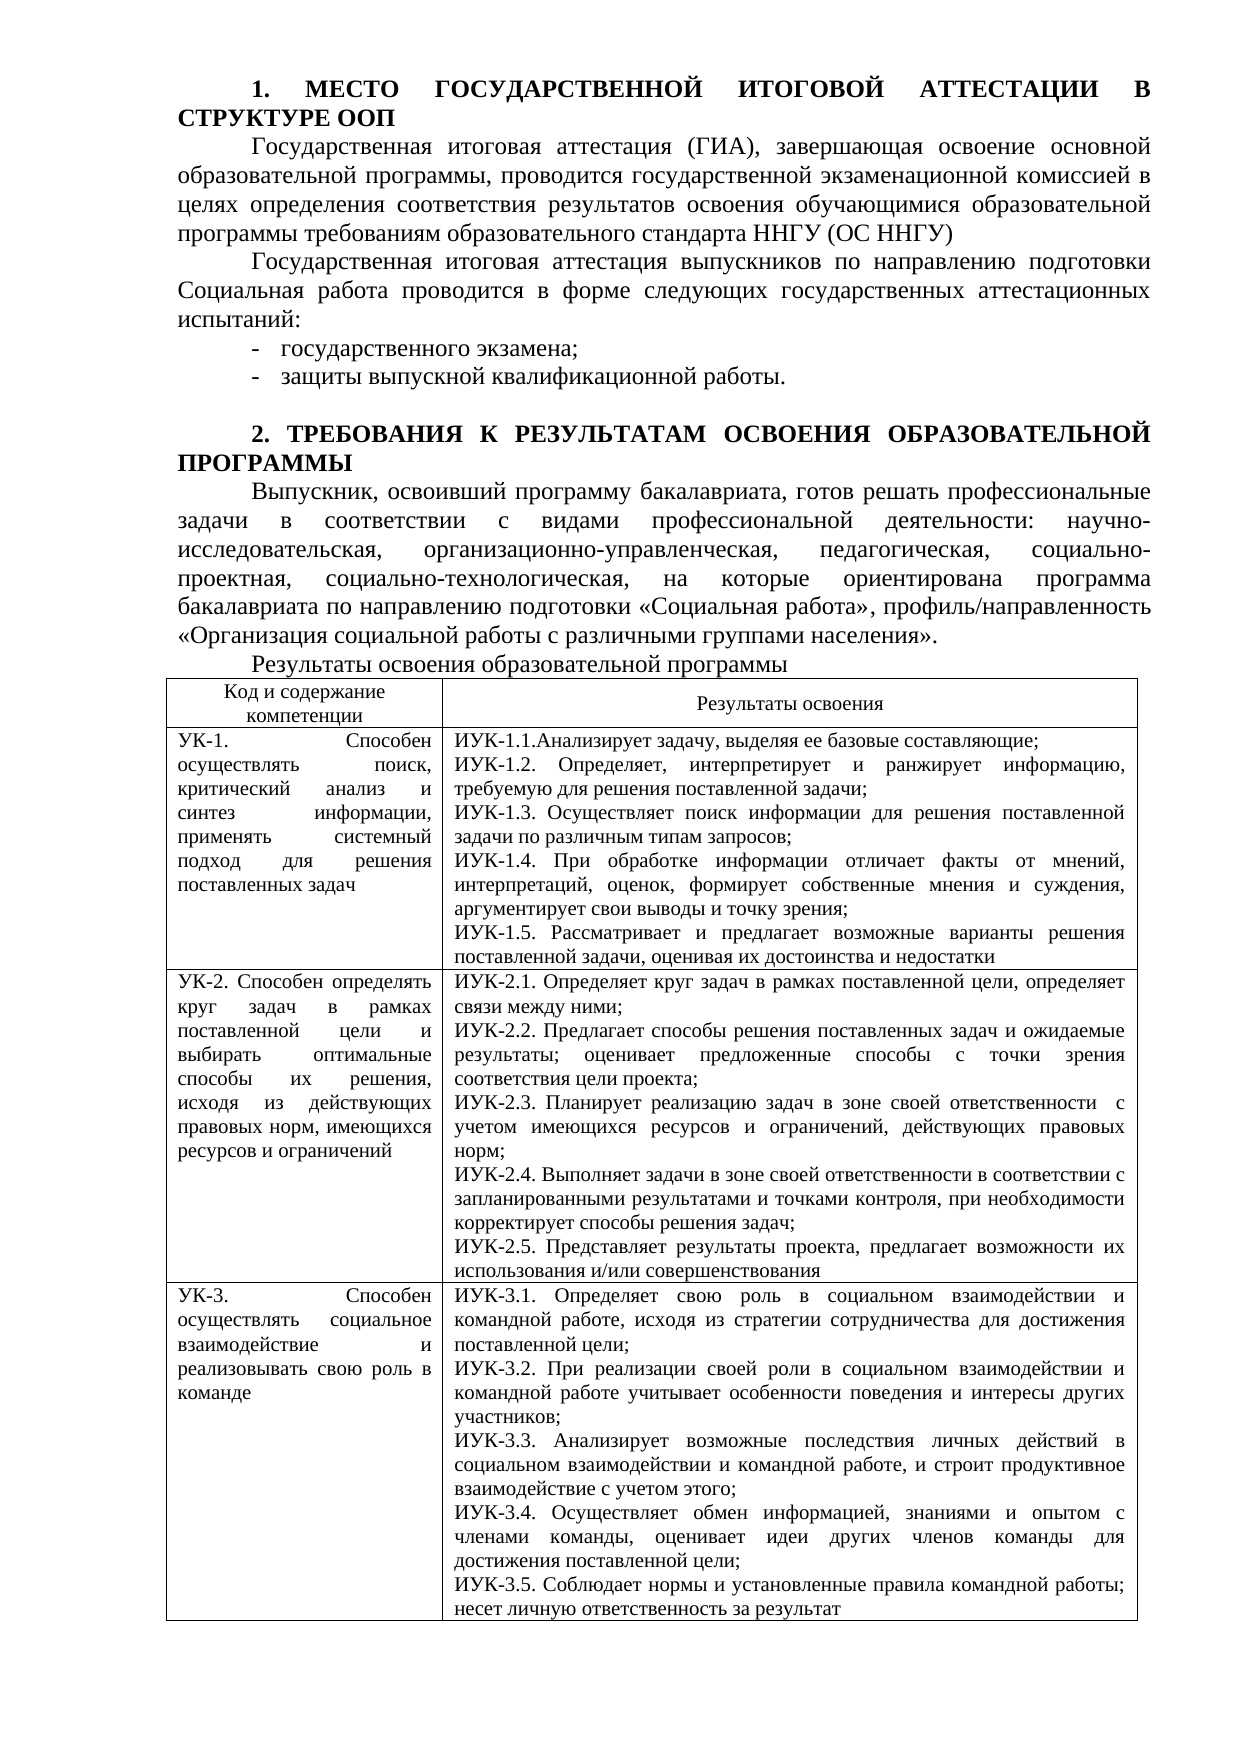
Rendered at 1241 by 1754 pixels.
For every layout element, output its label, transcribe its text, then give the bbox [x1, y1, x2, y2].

text Государственная итоговая аттестация (ГИА), завершающая освоение основной образовательной программы, проводится государственной экзаменационной комиссией в целях определения соответствия результатов освоения обучающимися образовательной программы требованиям образовательного стандарта ННГУ (ОС ННГУ) [177, 131, 1152, 246]
text - государственного экзамена; [177, 333, 1152, 361]
table_cell ИУК-1.1.Анализирует задачу, выделяя ее базовые составляющие; ИУК-1.2. Определяет, интерпретирует и ранжирует информацию, требуемую для решения поставленной задачи; ИУК-1.3. Осуществляет поиск информации для решения поставленной задачи по различным типам запросов; ИУК-1.4. При обработке информации отличает факты от мнений, интерпретаций, оценок, формирует собственные мнения и суждения, аргументирует свои выводы и точку зрения; ИУК-1.5. Рассматривает и предлагает возможные варианты решения поставленной задачи, оценивая их достоинства и недостатки [443, 728, 1137, 968]
text 2. ТРЕБОВАНИЯ К РЕЗУЛЬТАТАМ ОСВОЕНИЯ ОБРАЗОВАТЕЛЬНОЙ ПРОГРАММЫ [177, 419, 1152, 476]
text Выпускник, освоивший программу бакалавриата, готов решать профессиональные задачи в соответствии с видами профессиональной деятельности: научно-исследовательская, организационно-управленческая, педагогическая, социально-проектная, социально-технологическая, на которые ориентирована программа бакалавриата по направлению подготовки «Социальная работа», профиль/направленность «Организация социальной работы с различными группами населения». [177, 476, 1152, 649]
text 1. МЕСТО ГОСУДАРСТВЕННОЙ ИТОГОВОЙ АТТЕСТАЦИИ В СТРУКТУРЕ ООП [177, 74, 1152, 131]
table_cell УК-3. Способен осуществлять социальное взаимодействие и реализовывать свою роль в команде [167, 1283, 442, 1620]
table_cell ИУК-2.1. Определяет круг задач в рамках поставленной цели, определяет связи между ними; ИУК-2.2. Предлагает способы решения поставленных задач и ожидаемые результаты; оценивает предложенные способы с точки зрения соответствия цели проекта; ИУК-2.3. Планирует реализацию задач в зоне своей ответственности с учетом имеющихся ресурсов и ограничений, действующих правовых норм; ИУК-2.4. Выполняет задачи в зоне своей ответственности в соответствии с запланированными результатами и точками контроля, при необходимости корректирует способы решения задач; ИУК-2.5. Представляет результаты проекта, предлагает возможности их использования и/или совершенствования [443, 970, 1137, 1282]
table_cell УК-2. Способен определять круг задач в рамках поставленной цели и выбирать оптимальные способы их решения, исходя из действующих правовых норм, имеющихся ресурсов и ограничений [167, 970, 442, 1282]
text - защиты выпускной квалификационной работы. [177, 361, 1152, 390]
text Результаты освоения образовательной программы [177, 649, 1152, 678]
text Государственная итоговая аттестация выпускников по направлению подготовки Социальная работа проводится в форме следующих государственных аттестационных испытаний: [177, 246, 1152, 333]
table_cell УК-1. Способен осуществлять поиск, критический анализ и синтез информации, применять системный подход для решения поставленных задач [167, 728, 442, 968]
table_header Результаты освоения [443, 679, 1137, 727]
table_header Код и содержание компетенции [167, 679, 442, 727]
table_cell ИУК-3.1. Определяет свою роль в социальном взаимодействии и командной работе, исходя из стратегии сотрудничества для достижения поставленной цели; ИУК-3.2. При реализации своей роли в социальном взаимодействии и командной работе учитывает особенности поведения и интересы других участников; ИУК-3.3. Анализирует возможные последствия личных действий в социальном взаимодействии и командной работе, и строит продуктивное взаимодействие с учетом этого; ИУК-3.4. Осуществляет обмен информацией, знаниями и опытом с членами команды, оценивает идеи других членов команды для достижения поставленной цели; ИУК-3.5. Соблюдает нормы и установленные правила командной работы; несет личную ответственность за результат [443, 1283, 1137, 1620]
